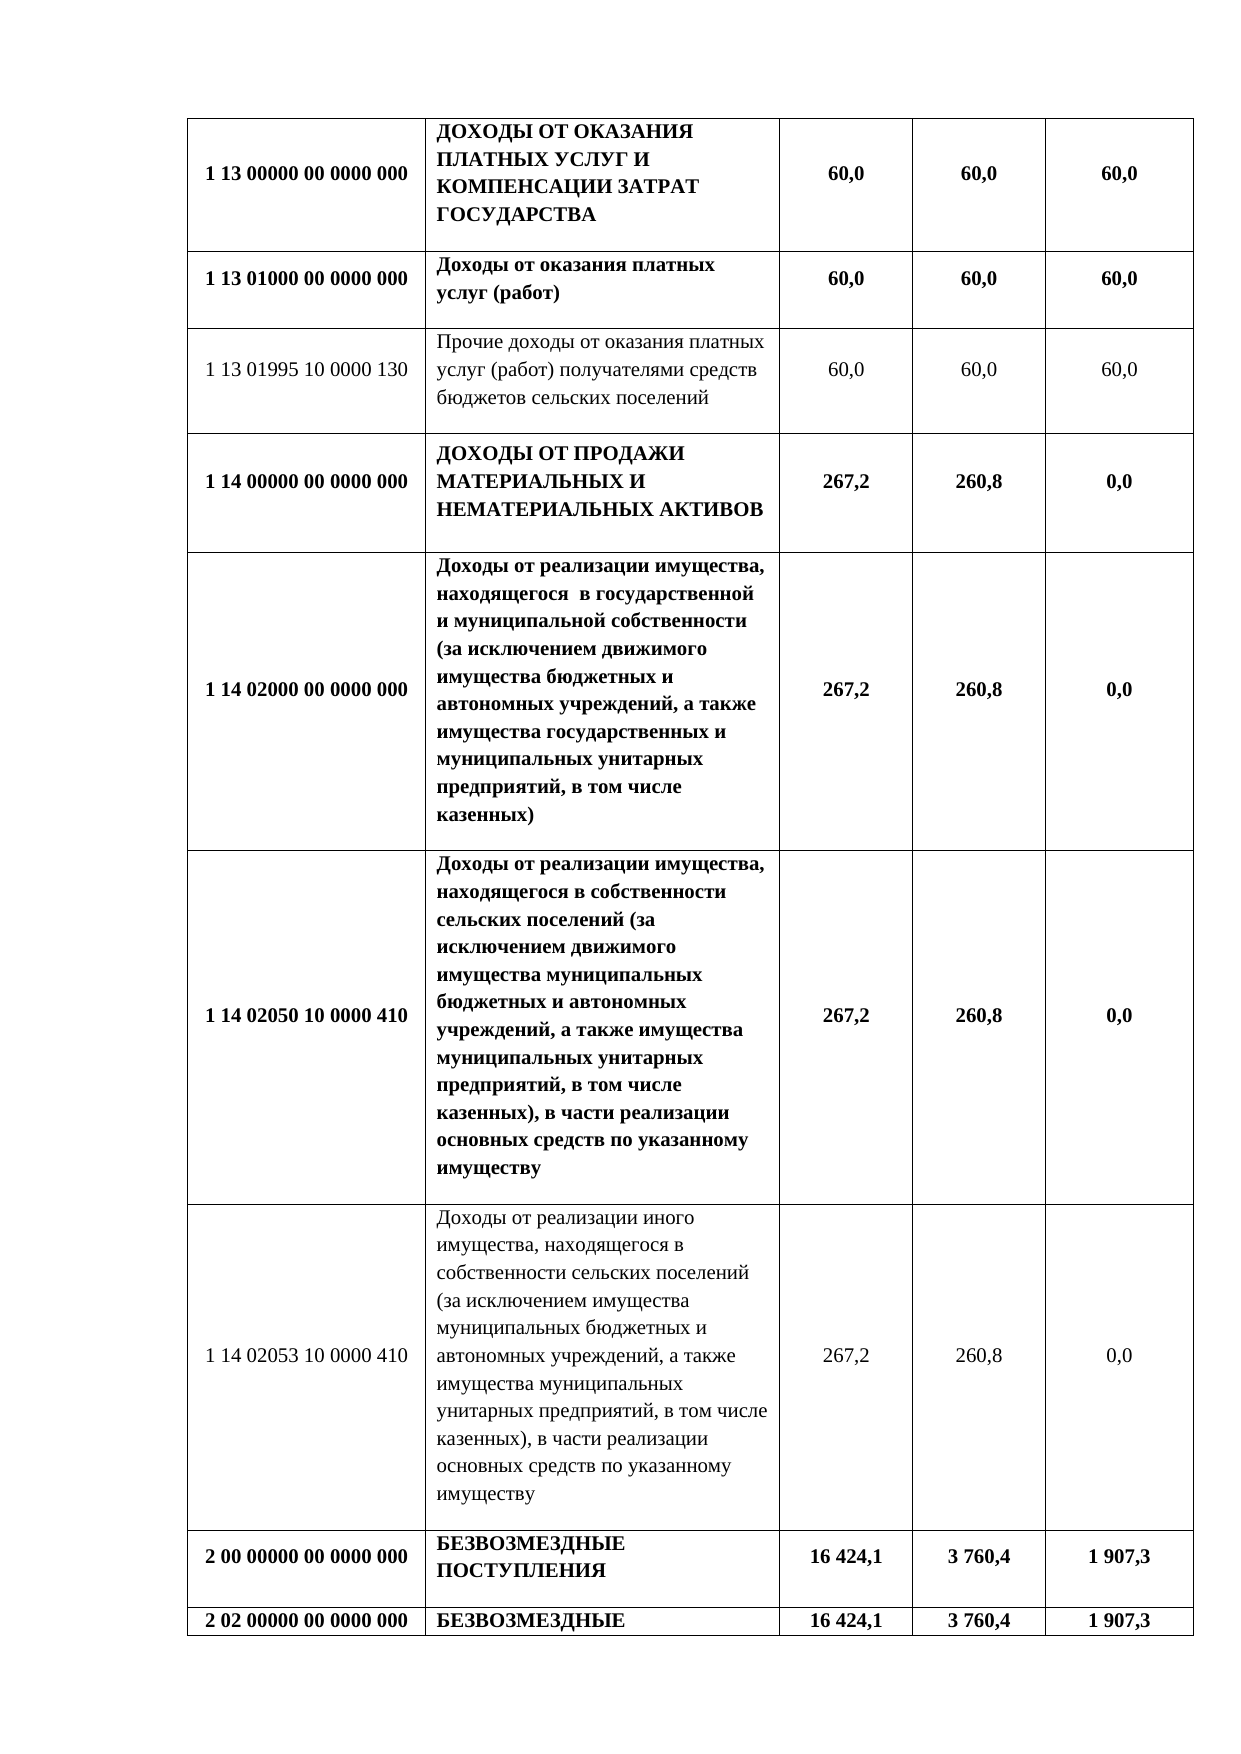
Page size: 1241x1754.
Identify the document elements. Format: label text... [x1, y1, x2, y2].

table_cell 1 14 02000 00 0000 000 [188, 553, 425, 850]
table_cell 267,2 [780, 434, 912, 552]
table_cell Доходы от оказания платных услуг (работ) [426, 252, 779, 328]
table_cell 1 14 00000 00 0000 000 [188, 434, 425, 552]
table_cell ДОХОДЫ ОТ ПРОДАЖИ МАТЕРИАЛЬНЫХ И НЕМАТЕРИАЛЬНЫХ АКТИВОВ [426, 434, 779, 552]
table_cell 267,2 [780, 851, 912, 1204]
table_cell Доходы от реализации имущества, находящегося в государственной и муниципальной собственности (за исключением движимого имущества бюджетных и автономных учреждений, а также имущества государственных и муниципальных унитарных предприятий, в том числе казенных) [426, 553, 779, 850]
table_cell Доходы от реализации имущества, находящегося в собственности сельских поселений (за исключением движимого имущества муниципальных бюджетных и автономных учреждений, а также имущества муниципальных унитарных предприятий, в том числе казенных), в части реализации основных средств по указанному имуществу [426, 851, 779, 1204]
table_cell 260,8 [913, 553, 1045, 850]
table_cell 60,0 [780, 329, 912, 433]
table_cell 1 14 02050 10 0000 410 [188, 851, 425, 1204]
table_cell 1 14 02053 10 0000 410 [188, 1205, 425, 1529]
table_cell 2 00 00000 00 0000 000 [188, 1531, 425, 1607]
table_cell 267,2 [780, 553, 912, 850]
table_cell 0,0 [1046, 434, 1193, 552]
table_cell 0,0 [1046, 553, 1193, 850]
table_cell БЕЗВОЗМЕЗДНЫЕ ПОСТУПЛЕНИЯ [426, 1531, 779, 1607]
table_cell ДОХОДЫ ОТ ОКАЗАНИЯ ПЛАТНЫХ УСЛУГ И КОМПЕНСАЦИИ ЗАТРАТ ГОСУДАРСТВА [426, 119, 779, 251]
table_cell 1 13 00000 00 0000 000 [188, 119, 425, 251]
table_cell 60,0 [913, 119, 1045, 251]
table_cell 3 760,4 [913, 1531, 1045, 1607]
table_cell 0,0 [1046, 1205, 1193, 1529]
table_cell 1 13 01995 10 0000 130 [188, 329, 425, 433]
table_cell 1 907,3 [1046, 1608, 1193, 1635]
table_cell 60,0 [1046, 119, 1193, 251]
table_cell 1 13 01000 00 0000 000 [188, 252, 425, 328]
table_cell 60,0 [780, 119, 912, 251]
table_cell 260,8 [913, 434, 1045, 552]
table_cell 60,0 [1046, 329, 1193, 433]
table_cell 60,0 [913, 329, 1045, 433]
table_cell 0,0 [1046, 851, 1193, 1204]
table_cell 3 760,4 [913, 1608, 1045, 1635]
table_cell 260,8 [913, 851, 1045, 1204]
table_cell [188, 1608, 425, 1635]
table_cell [426, 1608, 779, 1635]
table_cell Доходы от реализации иного имущества, находящегося в собственности сельских поселений (за исключением имущества муниципальных бюджетных и автономных учреждений, а также имущества муниципальных унитарных предприятий, в том числе казенных), в части реализации основных средств по указанному имуществу [426, 1205, 779, 1529]
table_cell 16 424,1 [780, 1608, 912, 1635]
table_cell 60,0 [780, 252, 912, 328]
table_cell 60,0 [1046, 252, 1193, 328]
table_cell 60,0 [913, 252, 1045, 328]
table_cell 16 424,1 [780, 1531, 912, 1607]
table_cell 1 907,3 [1046, 1531, 1193, 1607]
table_cell 267,2 [780, 1205, 912, 1529]
table_cell 260,8 [913, 1205, 1045, 1529]
table_cell Прочие доходы от оказания платных услуг (работ) получателями средств бюджетов сельских поселений [426, 329, 779, 433]
